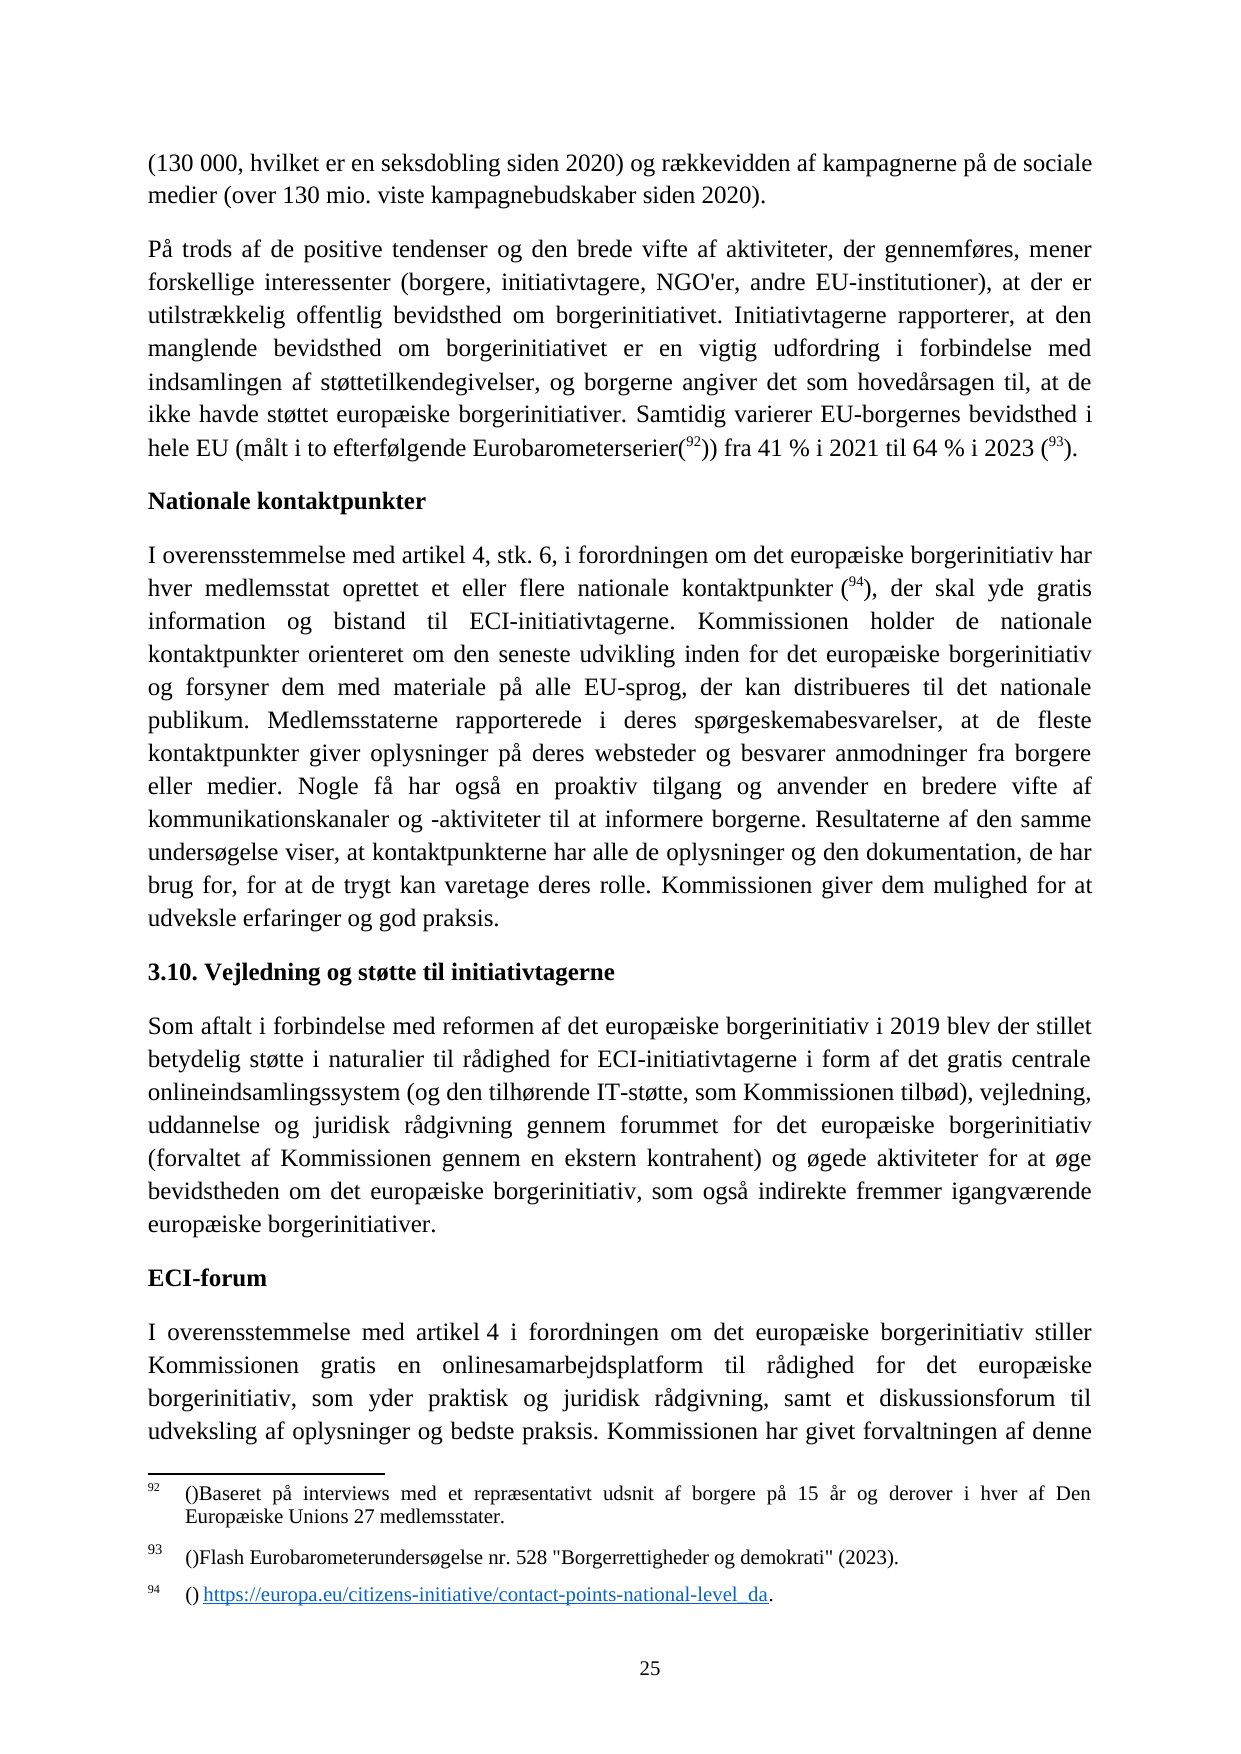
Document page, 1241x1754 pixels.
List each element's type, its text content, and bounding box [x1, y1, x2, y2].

subtitle 3.10. Vejledning og støtte til initiativtagerne [148, 957, 1093, 986]
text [148, 1317, 1093, 1445]
subtitle Nationale kontaktpunkter [148, 486, 1093, 515]
text Kampagnen blev i 2020-2021 påvirket af covid-19-pandemien og offentlighedens fokus på Ruslands angrebskrig mod Ukraine i 2022, men resultaterne har ikke desto mindre været gode med positive tendenser for trafikken til det europæiske borgerinitiativs websted() (mere end fordoblet siden 2020), abonnementer på det europæiske borgerinitiativs nyhedsbrev (130 000, hvilket er en seksdobling siden 2020) og rækkevidden af kampagnerne på de sociale medier (over 130 mio. viste kampagnebudskaber siden 2020). [148, 148, 1093, 209]
text På trods af de positive tendenser og den brede vifte af aktiviteter, der gennemføres, mener forskellige interessenter (borgere, initiativtagere, NGO'er, andre EU-institutioner), at der er utilstrækkelig offentlig bevidsthed om borgerinitiativet. Initiativtagerne rapporterer, at den manglende bevidsthed om borgerinitiativet er en vigtig udfordring i forbindelse med indsamlingen af støttetilkendegivelser, og borgerne angiver det som hovedårsagen til, at de ikke havde støttet europæiske borgerinitiativer. Samtidig varierer EU-borgernes bevidsthed i hele EU (målt i to efterfølgende Eurobarometerserier()) fra 41 % i 2021 til 64 % i 2023 (). [148, 234, 1093, 461]
text I overensstemmelse med artikel 4, stk. 6, i forordningen om det europæiske borgerinitiativ har hver medlemsstat oprettet et eller flere nationale kontaktpunkter (), der skal yde gratis information og bistand til ECI-initiativtagerne. Kommissionen holder de nationale kontaktpunkter orienteret om den seneste udvikling inden for det europæiske borgerinitiativ og forsyner dem med materiale på alle EU-sprog, der kan distribueres til det nationale publikum. Medlemsstaterne rapporterede i deres spørgeskemabesvarelser, at de fleste kontaktpunkter giver oplysninger på deres websteder og besvarer anmodninger fra borgere eller medier. Nogle få har også en proaktiv tilgang og anvender en bredere vifte af kommunikationskanaler og -aktiviteter til at informere borgerne. Resultaterne af den samme undersøgelse viser, at kontaktpunkterne har alle de oplysninger og den dokumentation, de har brug for, for at de trygt kan varetage deres rolle. Kommissionen giver dem mulighed for at udveksle erfaringer og god praksis. [148, 540, 1093, 932]
text ECI-forum [148, 1263, 1093, 1292]
text Som aftalt i forbindelse med reformen af det europæiske borgerinitiativ i 2019 blev der stillet betydelig støtte i naturalier til rådighed for ECI-initiativtagerne i form af det gratis centrale onlineindsamlingssystem (og den tilhørende IT-støtte, som Kommissionen tilbød), vejledning, uddannelse og juridisk rådgivning gennem forummet for det europæiske borgerinitiativ (forvaltet af Kommissionen gennem en ekstern kontrahent) og øgede aktiviteter for at øge bevidstheden om det europæiske borgerinitiativ, som også indirekte fremmer igangværende europæiske borgerinitiativer. [148, 1011, 1093, 1238]
